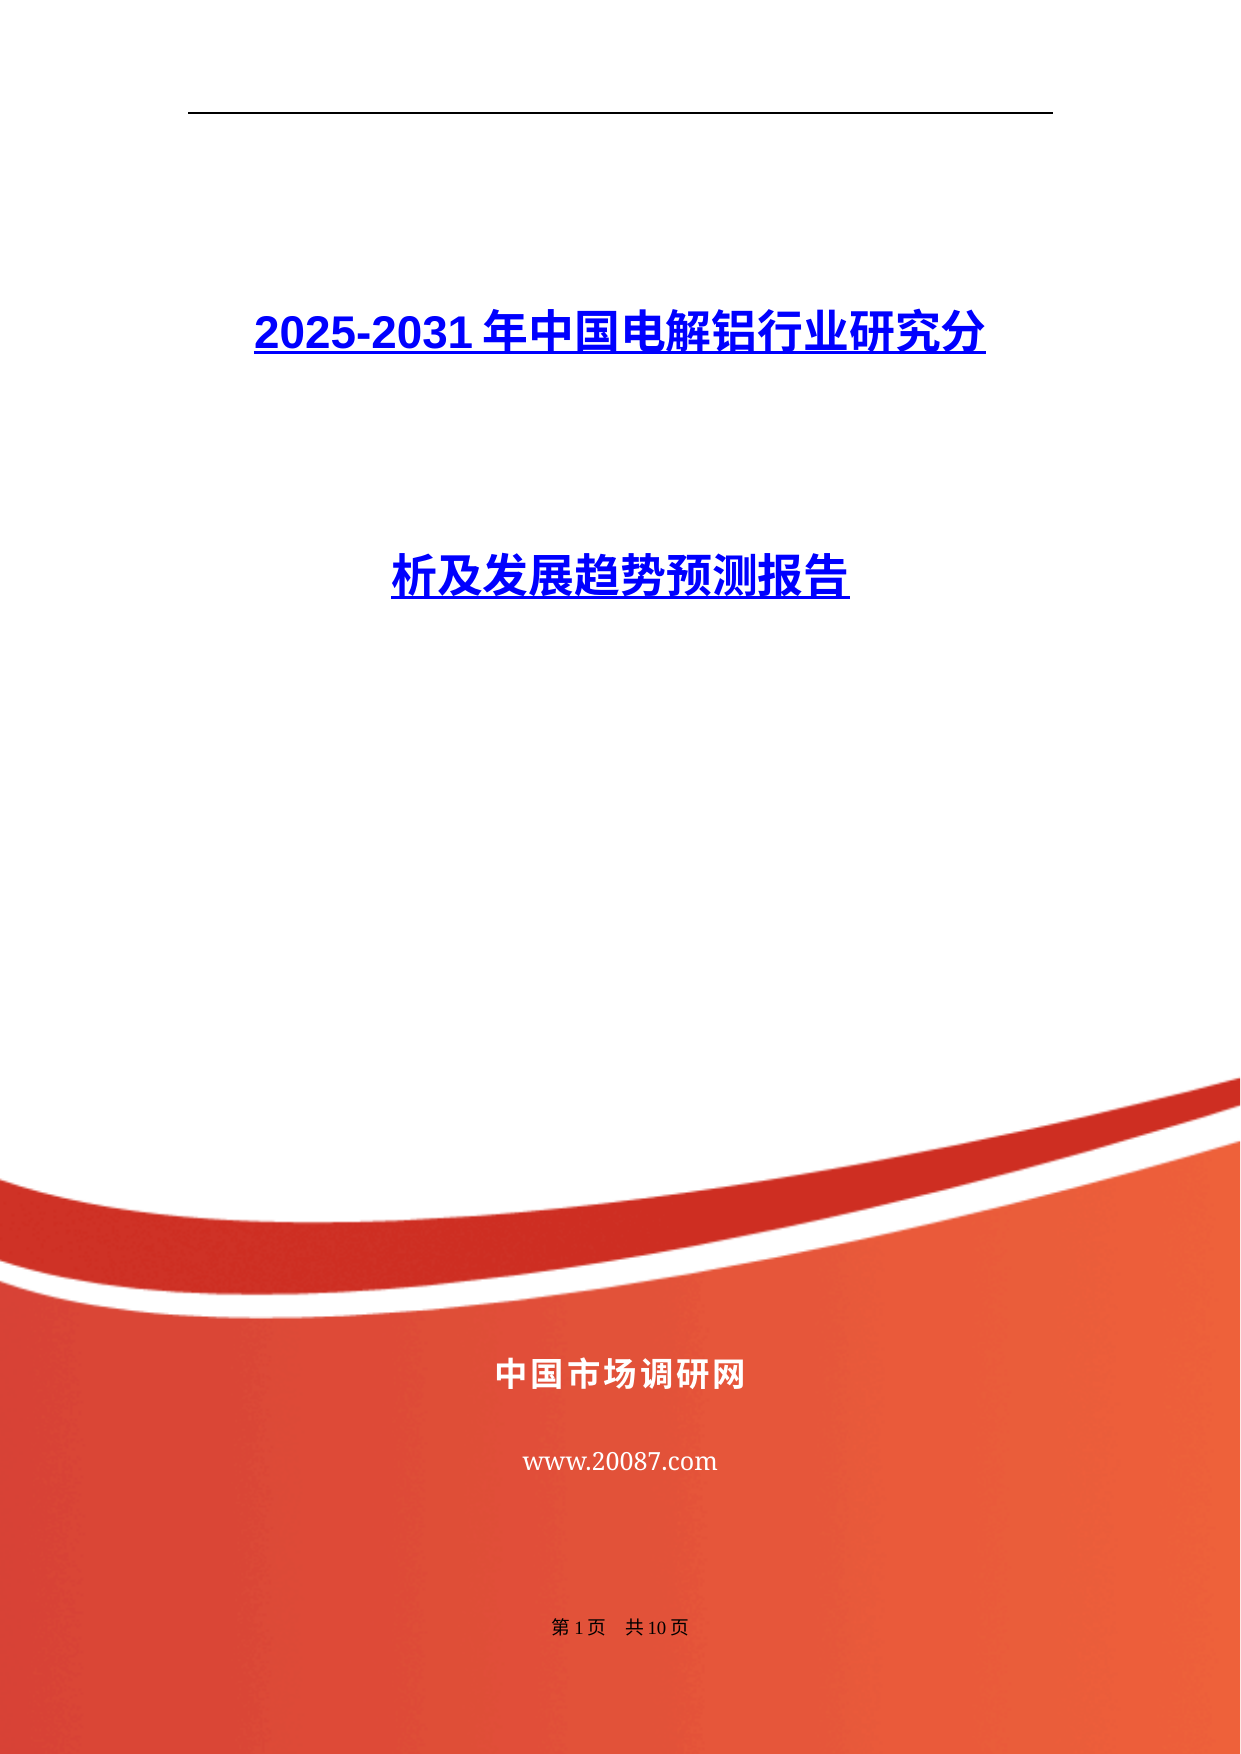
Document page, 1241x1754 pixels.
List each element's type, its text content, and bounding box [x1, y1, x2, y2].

text www.20087.com [187, 1428, 1053, 1493]
subtitle 中国市场调研网 [187, 1339, 1053, 1404]
picture [0, 1006, 1241, 1754]
table_header 2025-2031年中国电解铝行业研究分析及发展趋势预测报告 [188, 207, 1053, 773]
